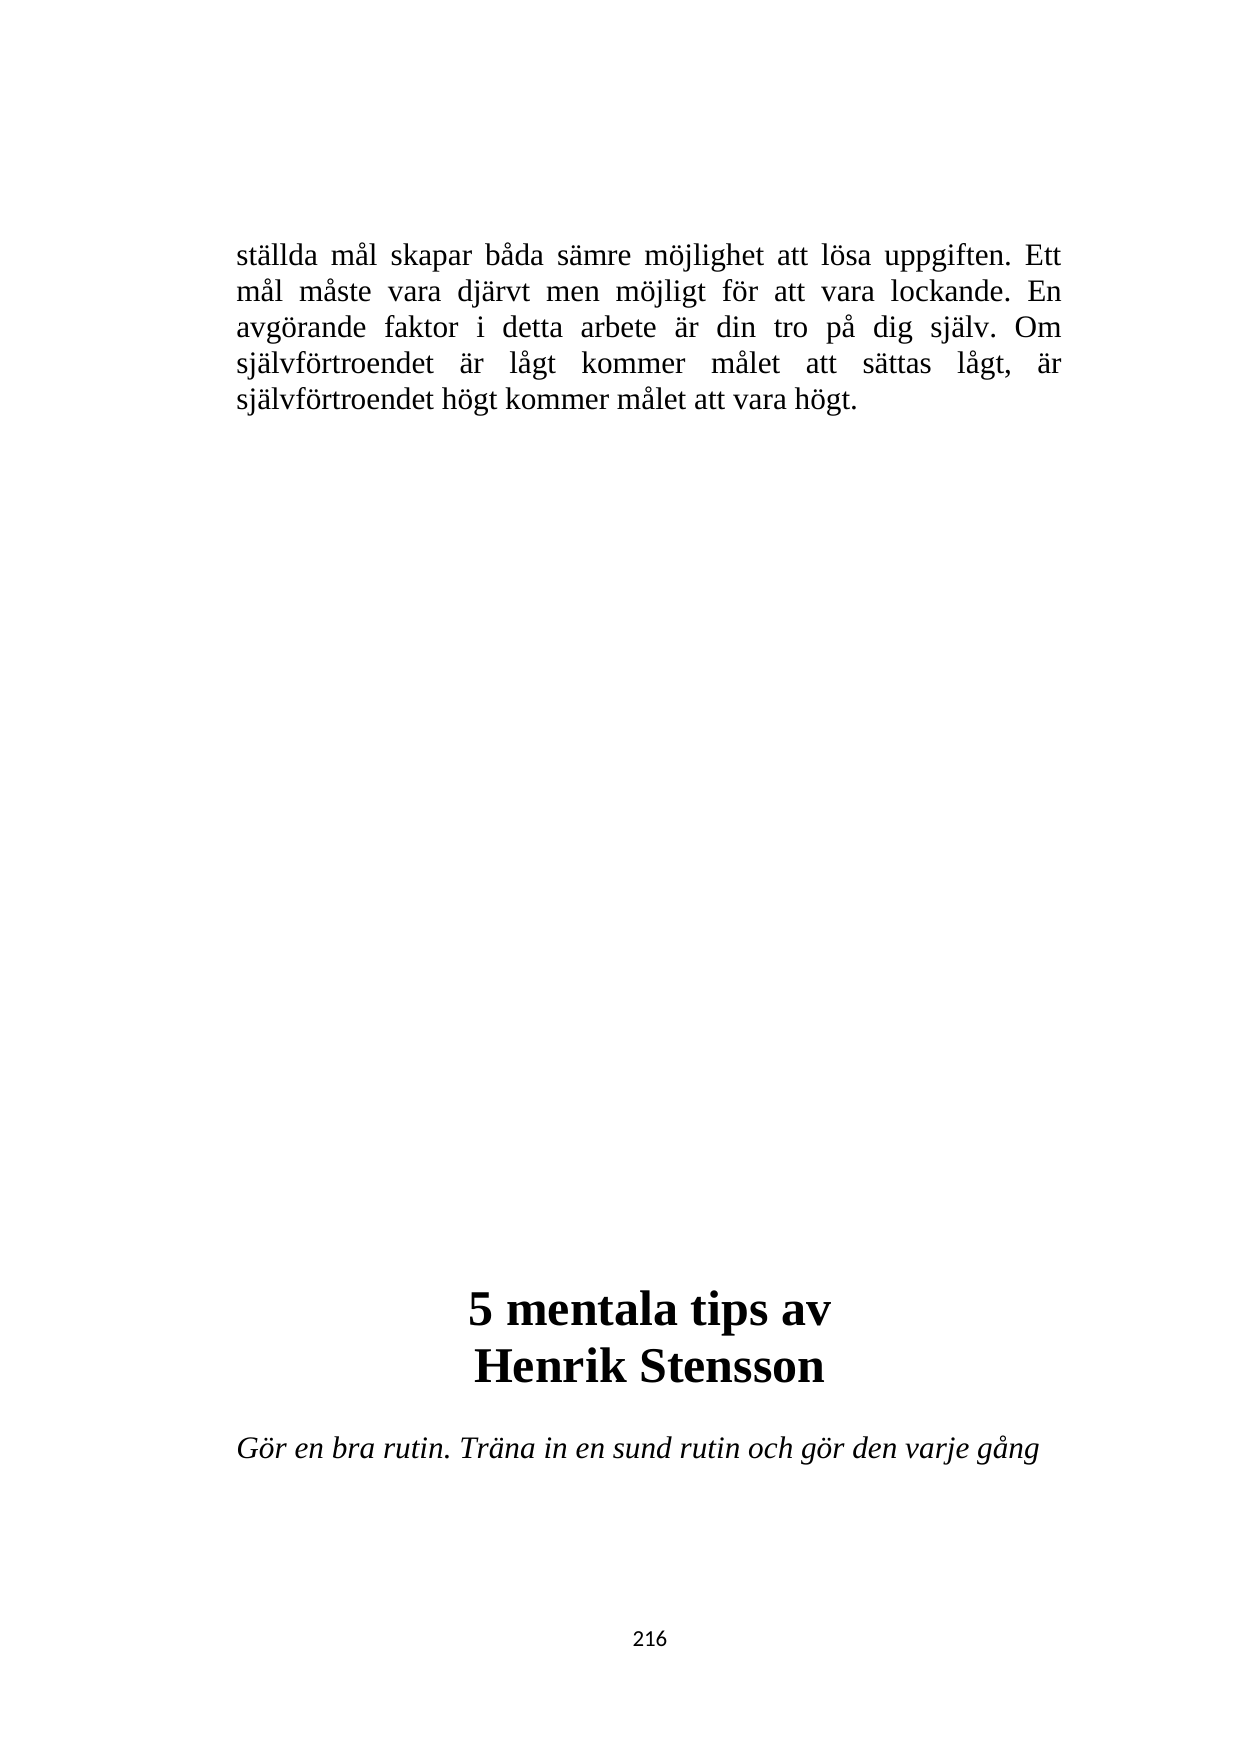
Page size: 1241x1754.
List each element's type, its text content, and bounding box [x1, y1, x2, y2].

text Gör en bra rutin. Träna in en sund rutin och gör den varje gång [236, 1429, 1063, 1465]
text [236, 236, 1063, 416]
text 5 mentala tips av [236, 1278, 1063, 1336]
text Henrik Stensson [236, 1336, 1063, 1393]
